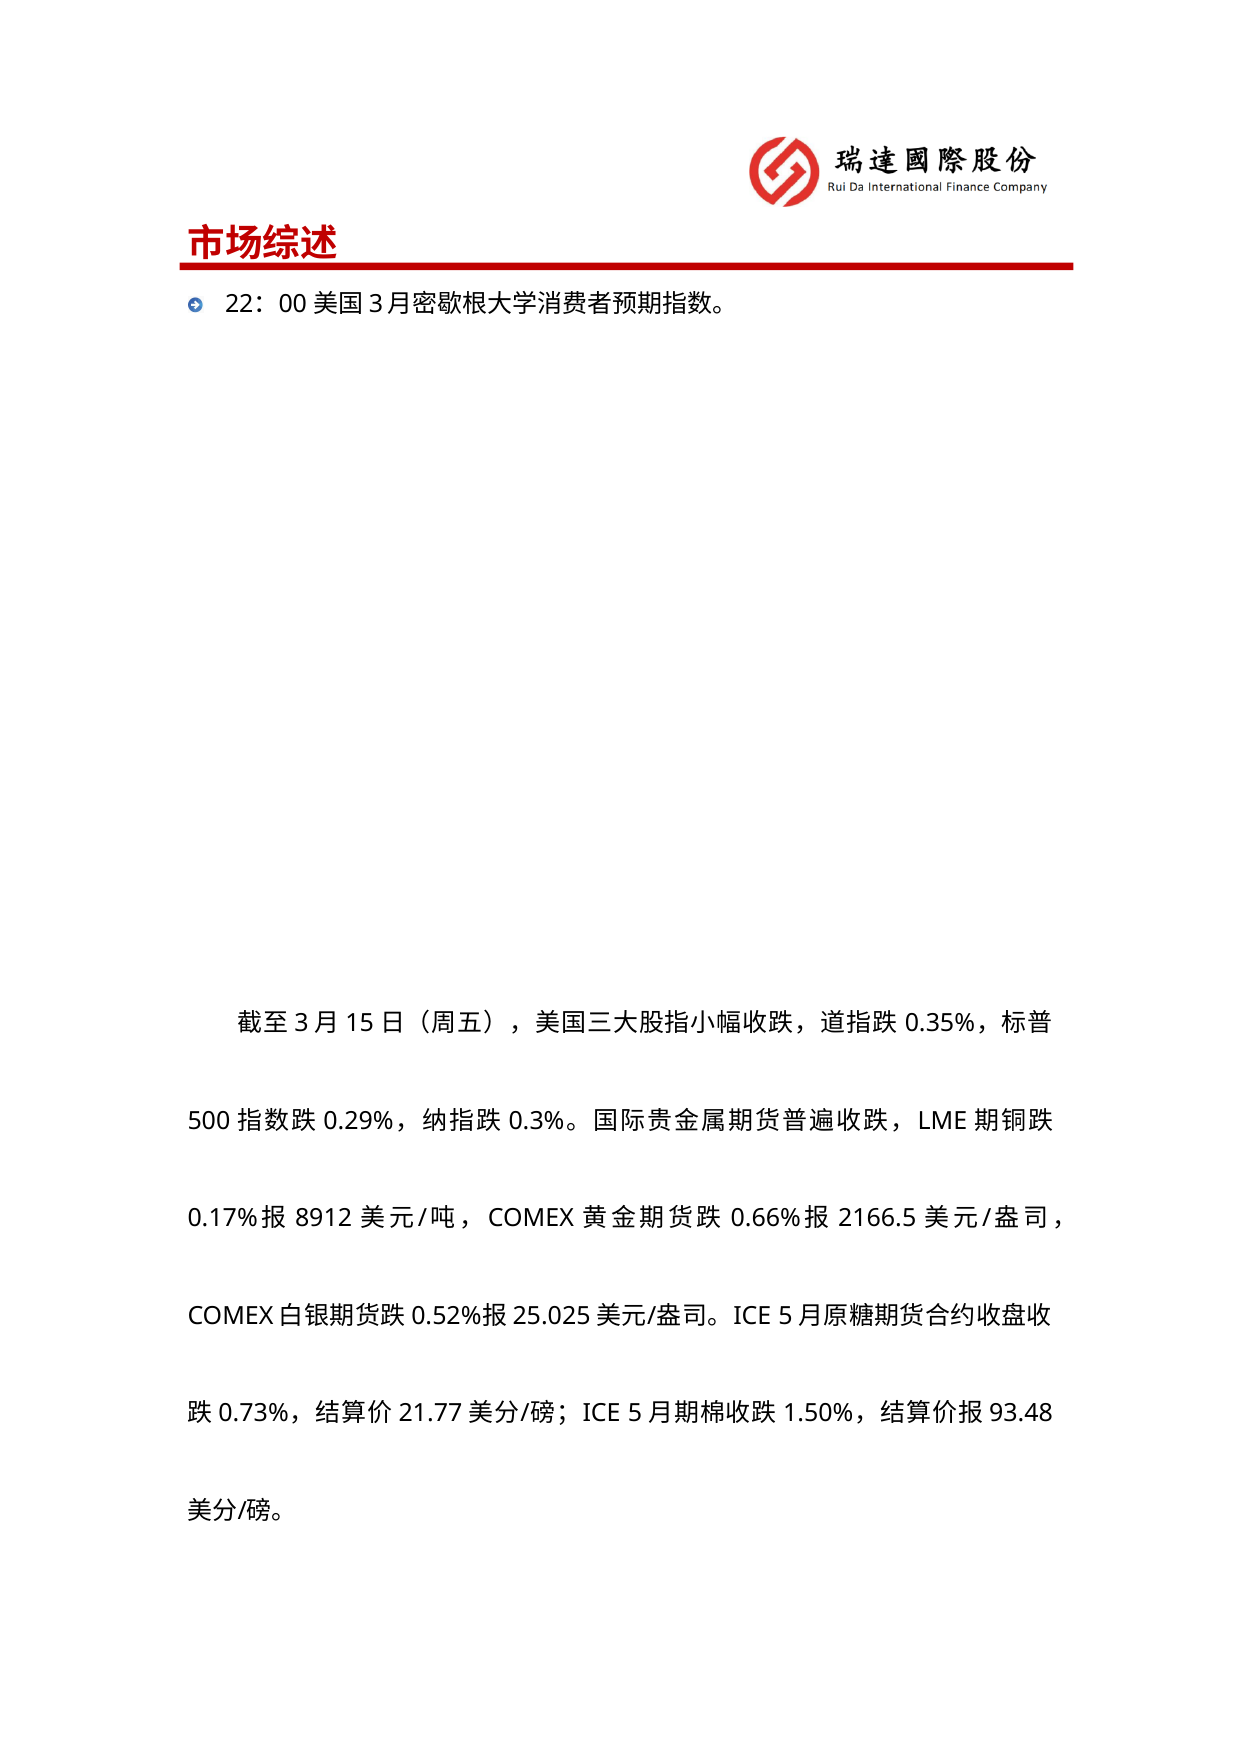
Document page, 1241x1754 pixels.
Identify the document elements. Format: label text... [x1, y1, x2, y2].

picture [743, 130, 1054, 213]
text 截至3月15日（周五），美国三大股指小幅收跌，道指跌0.35%，标普500指数跌0.29%，纳指跌0.3%。国际贵金属期货普遍收跌，LME期铜跌0.17%报8912美元/吨，COMEX黄金期货跌0.66%报2166.5美元/盎司，COMEX白银期货跌0.52%报25.025美元/盎司。ICE 5月原糖期货合约收盘收跌0.73%，结算价21.77美分/磅；ICE 5月期棉收跌1.50%，结算价报93.48美分/磅。 [187, 988, 1053, 1541]
list 22：00 美国3月密歇根大学消费者预期指数。 [187, 269, 1053, 334]
picture [188, 296, 204, 313]
